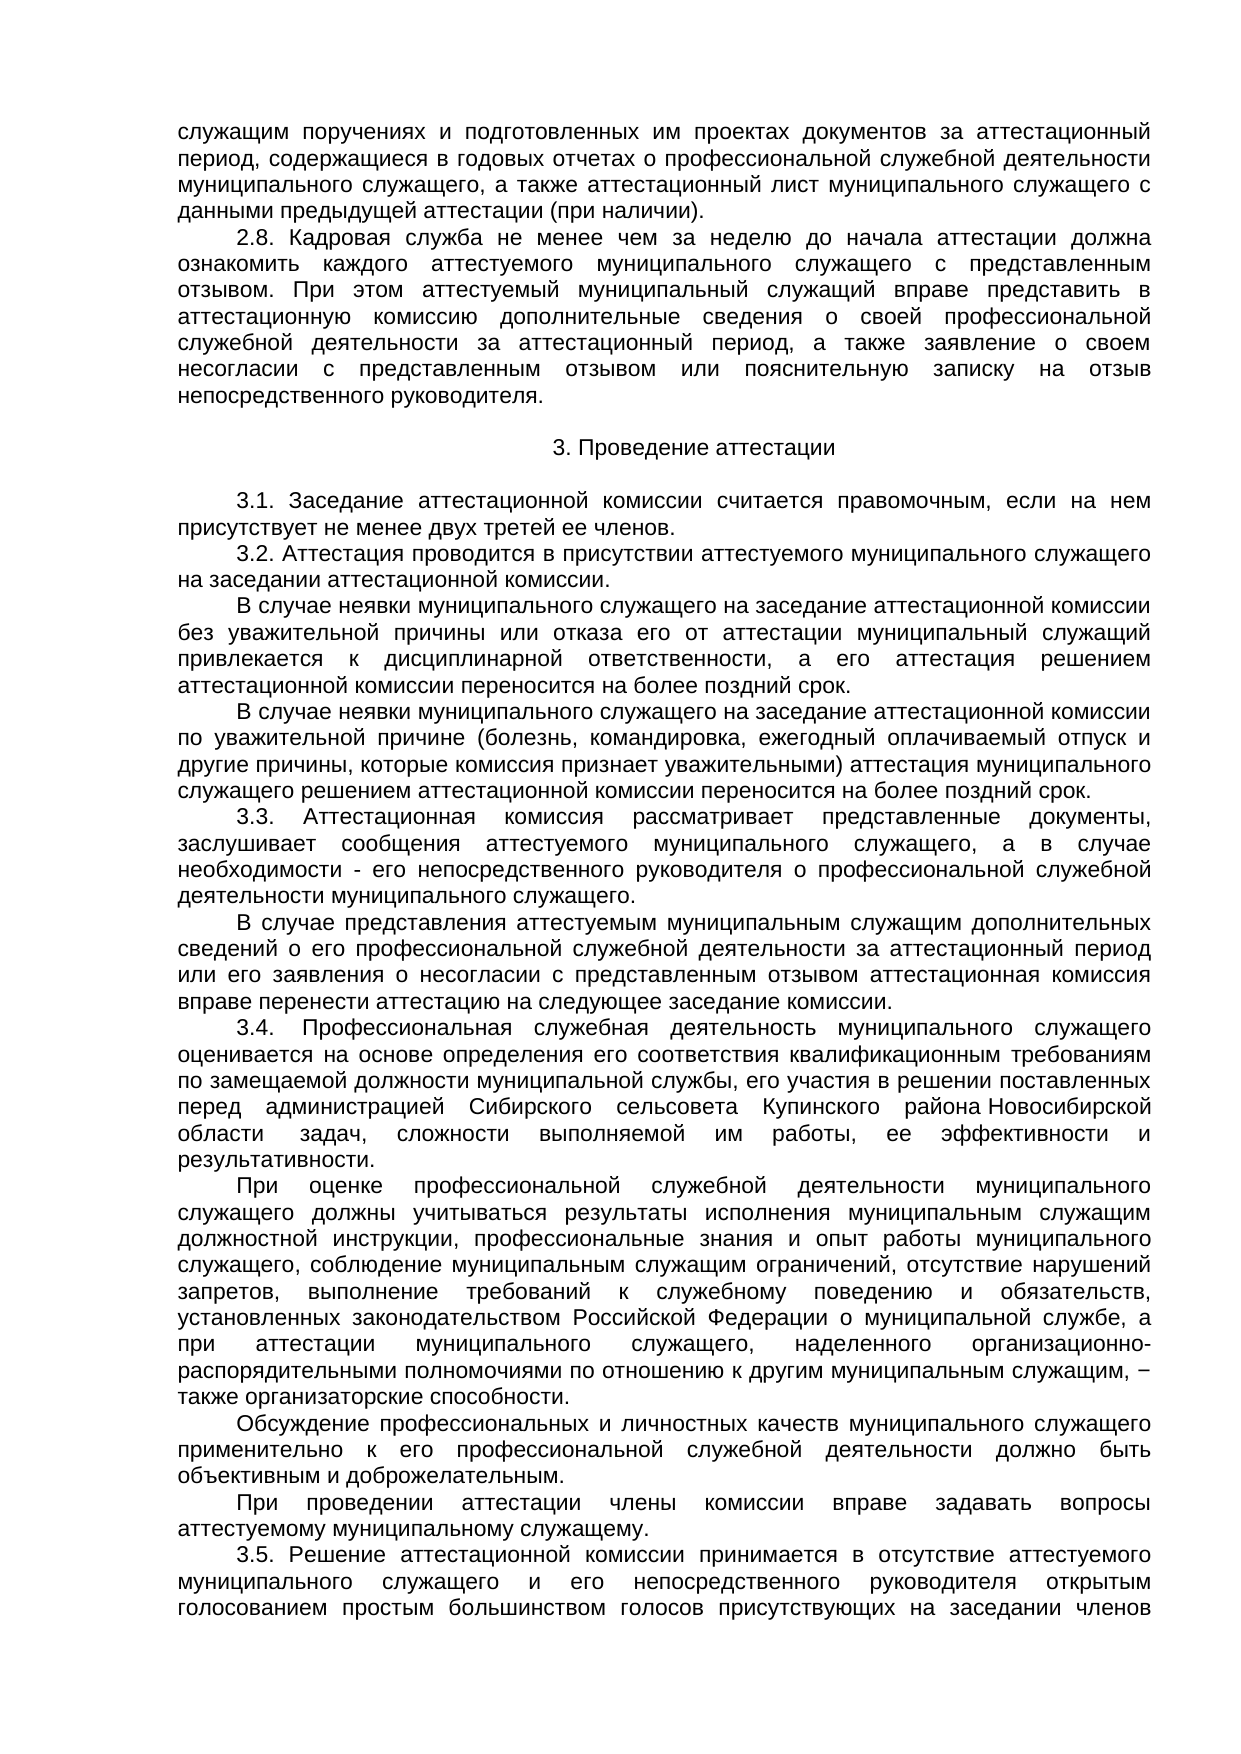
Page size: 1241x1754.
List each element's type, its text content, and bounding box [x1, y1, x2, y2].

text Обсуждение профессиональных и личностных качеств муниципального служащего применительно к его профессиональной служебной деятельности должно быть объективным и доброжелательным. [177, 1409, 1152, 1488]
text 3.2. Аттестация проводится в присутствии аттестуемого муниципального служащего на заседании аттестационной комиссии. [177, 540, 1152, 592]
text При проведении аттестации члены комиссии вправе задавать вопросы аттестуемому муниципальному служащему. [177, 1488, 1152, 1541]
text 3. Проведение аттестации [177, 434, 1152, 461]
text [177, 1541, 1152, 1620]
text 3.3. Аттестационная комиссия рассматривает представленные документы, заслушивает сообщения аттестуемого муниципального служащего, а в случае необходимости - его непосредственного руководителя о профессиональной служебной деятельности муниципального служащего. [177, 803, 1152, 909]
text В случае представления аттестуемым муниципальным служащим дополнительных сведений о его профессиональной служебной деятельности за аттестационный период или его заявления о несогласии с представленным отзывом аттестационная комиссия вправе перенести аттестацию на следующее заседание комиссии. [177, 909, 1152, 1014]
text 2.8. Кадровая служба не менее чем за неделю до начала аттестации должна ознакомить каждого аттестуемого муниципального служащего с представленным отзывом. При этом аттестуемый муниципальный служащий вправе представить в аттестационную комиссию дополнительные сведения о своей профессиональной служебной деятельности за аттестационный период, а также заявление о своем несогласии с представленным отзывом или пояснительную записку на отзыв непосредственного руководителя. [177, 223, 1152, 408]
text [177, 118, 1152, 223]
text В случае неявки муниципального служащего на заседание аттестационной комиссии без уважительной причины или отказа его от аттестации муниципальный служащий привлекается к дисциплинарной ответственности, а его аттестация решением аттестационной комиссии переносится на более поздний срок. [177, 592, 1152, 698]
text При оценке профессиональной служебной деятельности муниципального служащего должны учитываться результаты исполнения муниципальным служащим должностной инструкции, профессиональные знания и опыт работы муниципального служащего, соблюдение муниципальным служащим ограничений, отсутствие нарушений запретов, выполнение требований к служебному поведению и обязательств, установленных законодательством Российской Федерации о муниципальной службе, а при аттестации муниципального служащего, наделенного организационно-распорядительными полномочиями по отношению к другим муниципальным служащим, − также организаторские способности. [177, 1172, 1152, 1409]
text 3.1. Заседание аттестационной комиссии считается правомочным, если на нем присутствует не менее двух третей ее членов. [177, 487, 1152, 540]
text В случае неявки муниципального служащего на заседание аттестационной комиссии по уважительной причине (болезнь, командировка, ежегодный оплачиваемый отпуск и другие причины, которые комиссия признает уважительными) аттестация муниципального служащего решением аттестационной комиссии переносится на более поздний срок. [177, 698, 1152, 803]
text 3.4. Профессиональная служебная деятельность муниципального служащего оценивается на основе определения его соответствия квалификационным требованиям по замещаемой должности муниципальной службы, его участия в решении поставленных перед администрацией Сибирского сельсовета Купинского района Новосибирской области задач, сложности выполняемой им работы, ее эффективности и результативности. [177, 1014, 1152, 1172]
